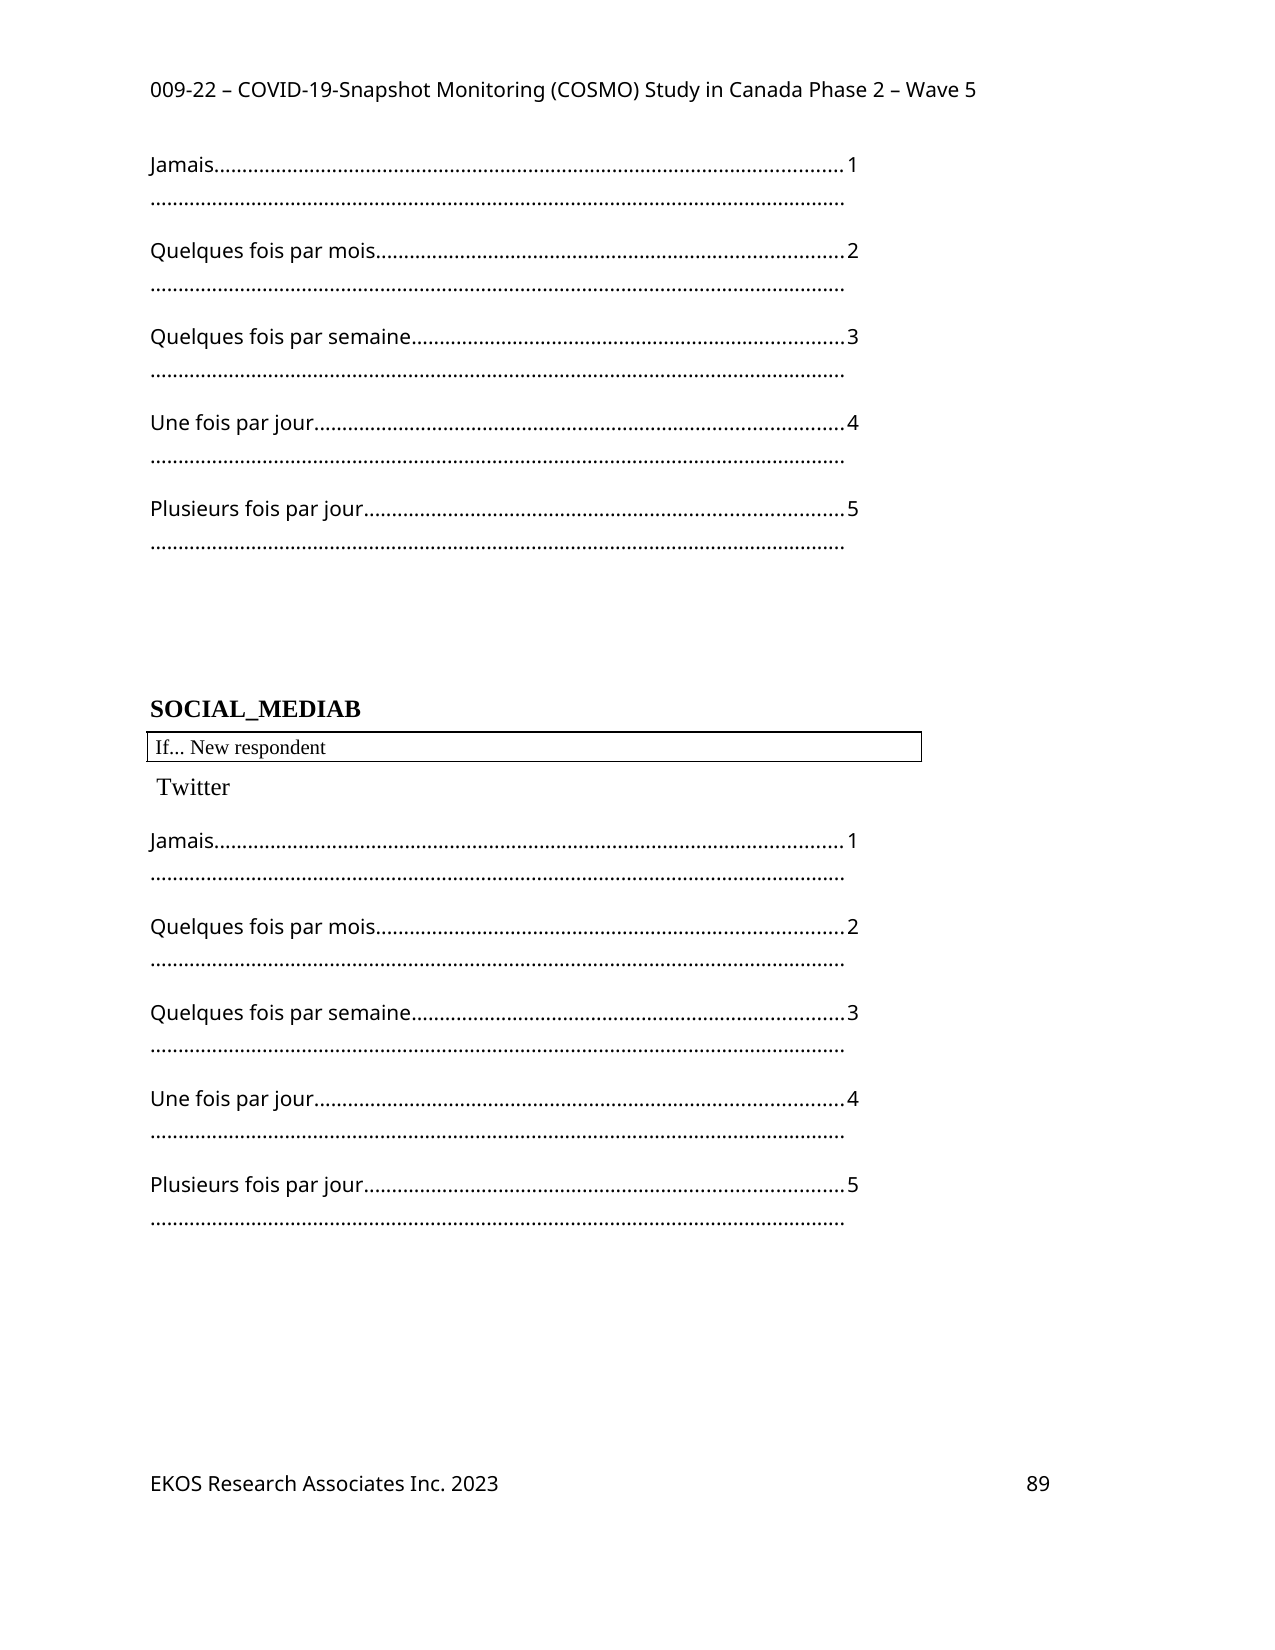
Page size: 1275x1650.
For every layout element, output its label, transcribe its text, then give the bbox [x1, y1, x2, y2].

text Twitter [150, 772, 1125, 801]
text Quelques fois par mois 2 [150, 236, 906, 297]
text Plusieurs fois par jour 5 [150, 1170, 906, 1231]
text Quelques fois par semaine 3 [150, 322, 906, 383]
text Jamais 1 [150, 150, 906, 211]
text Jamais 1 [150, 826, 906, 887]
text Plusieurs fois par jour 5 [150, 494, 906, 555]
text Quelques fois par semaine 3 [150, 998, 906, 1059]
text Une fois par jour 4 [150, 1084, 906, 1145]
text SOCIAL_MEDIAB [150, 694, 1125, 722]
text Quelques fois par mois 2 [150, 912, 906, 973]
text Une fois par jour 4 [150, 408, 906, 469]
text If... New respondent [148, 733, 921, 761]
